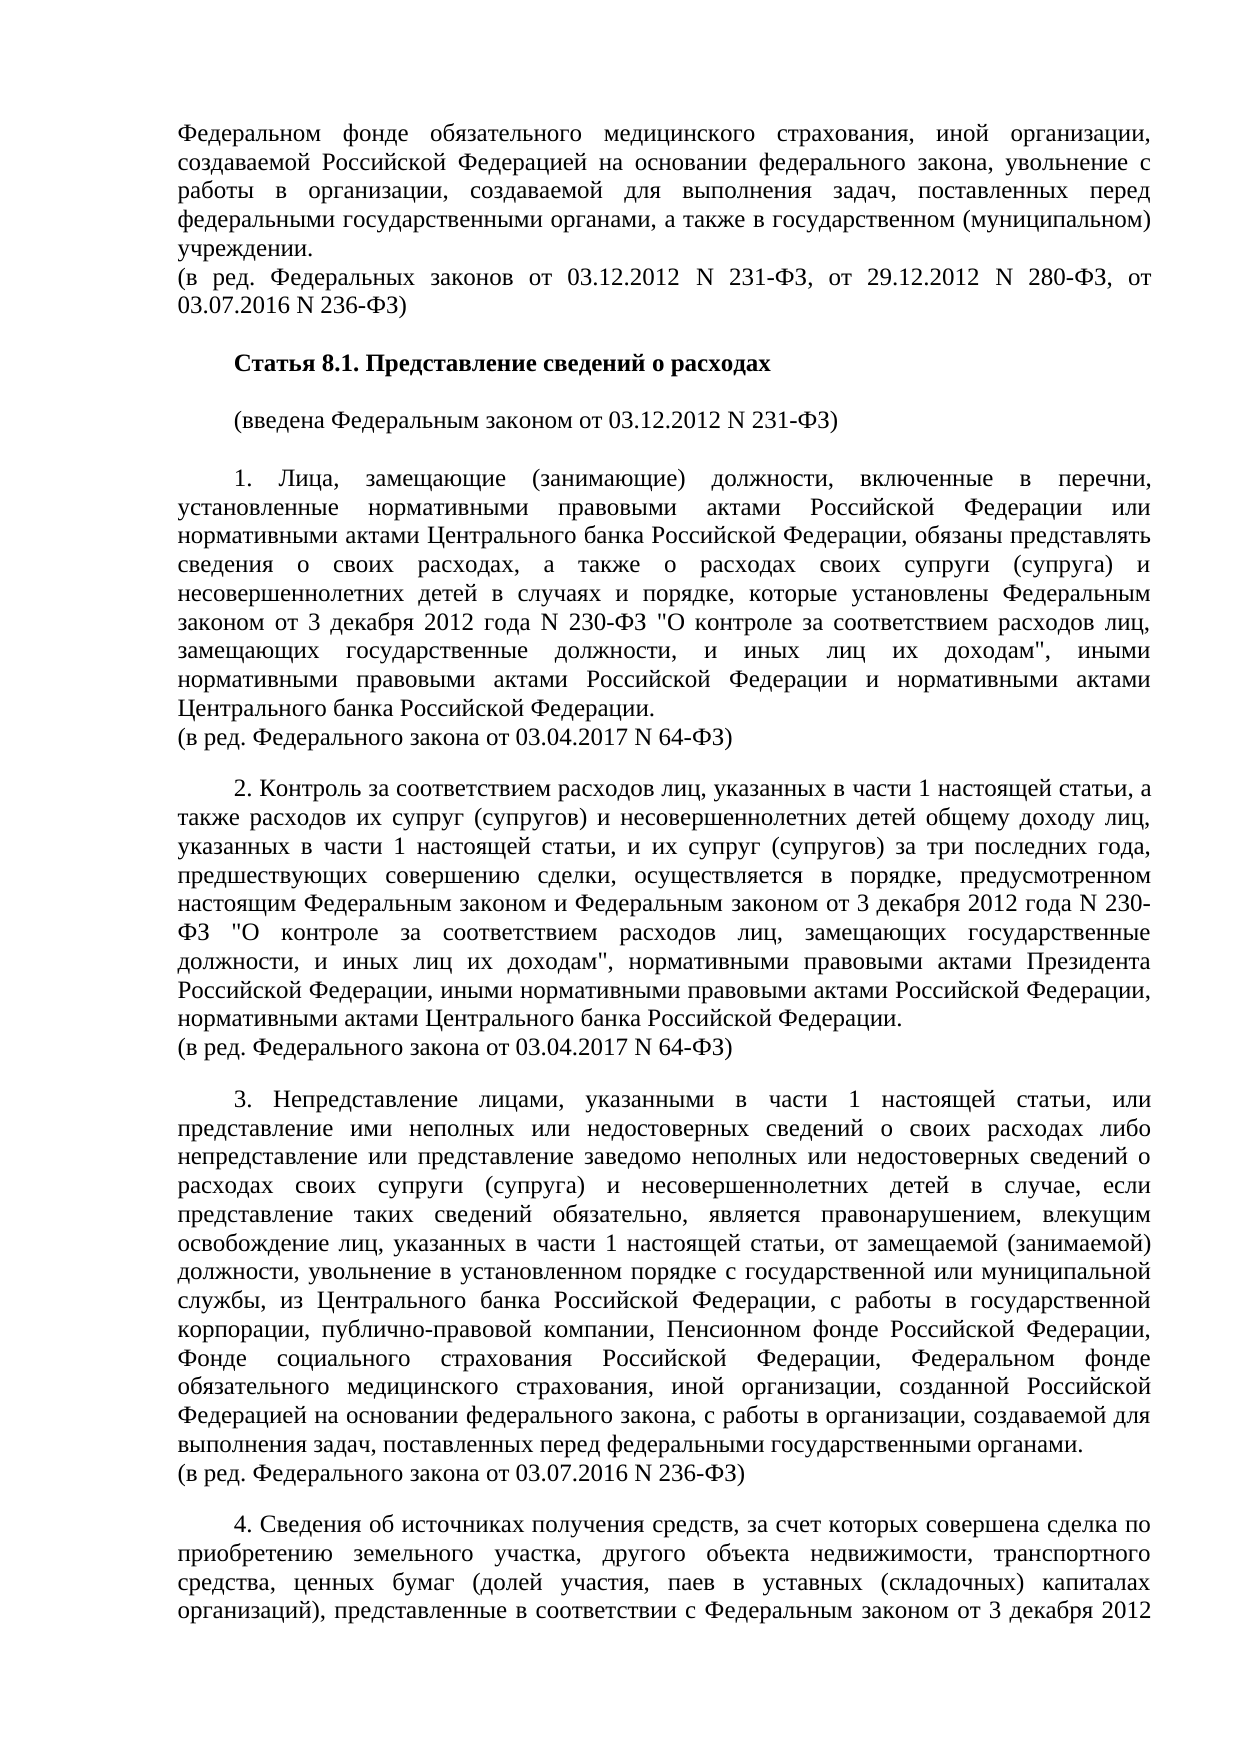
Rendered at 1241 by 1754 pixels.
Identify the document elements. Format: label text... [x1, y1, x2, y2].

text (в ред. Федеральных законов от 03.12.2012 N 231-ФЗ, от 29.12.2012 N 280-ФЗ, от 03.07.2016 N 236-ФЗ) [177, 262, 1152, 319]
title Статья 8.1. Представление сведений о расходах [177, 348, 1152, 377]
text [177, 1509, 1152, 1624]
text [177, 118, 1152, 262]
text 3. Непредставление лицами, указанными в части 1 настоящей статьи, или представление ими неполных или недостоверных сведений о своих расходах либо непредставление или представление заведомо неполных или недостоверных сведений о расходах своих супруги (супруга) и несовершеннолетних детей в случае, если представление таких сведений обязательно, является правонарушением, влекущим освобождение лиц, указанных в части 1 настоящей статьи, от замещаемой (занимаемой) должности, увольнение в установленном порядке с государственной или муниципальной службы, из Центрального банка Российской Федерации, с работы в государственной корпорации, публично-правовой компании, Пенсионном фонде Российской Федерации, Фонде социального страхования Российской Федерации, Федеральном фонде обязательного медицинского страхования, иной организации, созданной Российской Федерацией на основании федерального закона, с работы в организации, создаваемой для выполнения задач, поставленных перед федеральными государственными органами. [177, 1084, 1152, 1458]
text (в ред. Федерального закона от 03.07.2016 N 236-ФЗ) [177, 1458, 1152, 1486]
text 1. Лица, замещающие (занимающие) должности, включенные в перечни, установленные нормативными правовыми актами Российской Федерации или нормативными актами Центрального банка Российской Федерации, обязаны представлять сведения о своих расходах, а также о расходах своих супруги (супруга) и несовершеннолетних детей в случаях и порядке, которые установлены Федеральным законом от 3 декабря 2012 года N 230-ФЗ "О контроле за соответствием расходов лиц, замещающих государственные должности, и иных лиц их доходам", иными нормативными правовыми актами Российской Федерации и нормативными актами Центрального банка Российской Федерации. [177, 463, 1152, 722]
text 2. Контроль за соответствием расходов лиц, указанных в части 1 настоящей статьи, а также расходов их супруг (супругов) и несовершеннолетних детей общему доходу лиц, указанных в части 1 настоящей статьи, и их супруг (супругов) за три последних года, предшествующих совершению сделки, осуществляется в порядке, предусмотренном настоящим Федеральным законом и Федеральным законом от 3 декабря 2012 года N 230-ФЗ "О контроле за соответствием расходов лиц, замещающих государственные должности, и иных лиц их доходам", нормативными правовыми актами Президента Российской Федерации, иными нормативными правовыми актами Российской Федерации, нормативными актами Центрального банка Российской Федерации. [177, 773, 1152, 1032]
text (в ред. Федерального закона от 03.04.2017 N 64-ФЗ) [177, 1032, 1152, 1061]
text (введена Федеральным законом от 03.12.2012 N 231-ФЗ) [177, 406, 1152, 434]
text (в ред. Федерального закона от 03.04.2017 N 64-ФЗ) [177, 722, 1152, 751]
